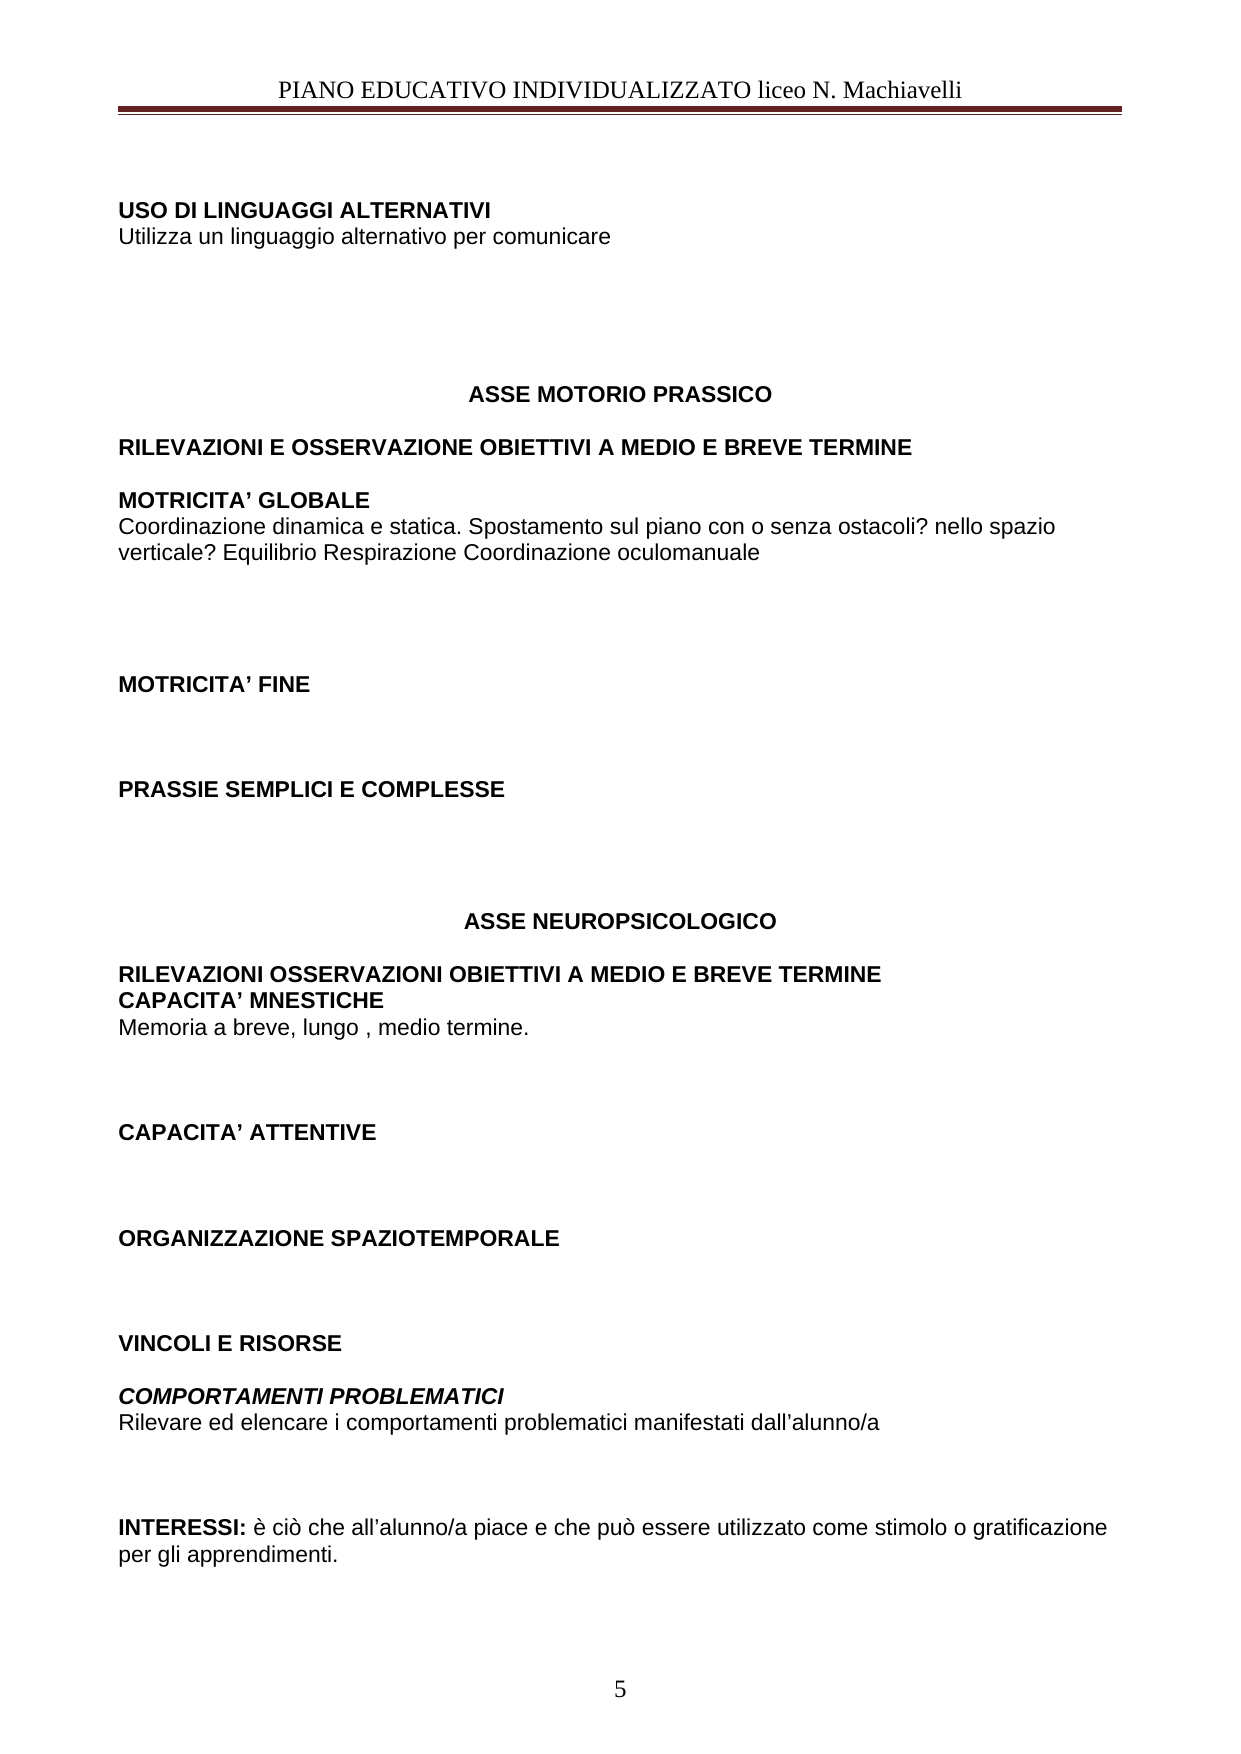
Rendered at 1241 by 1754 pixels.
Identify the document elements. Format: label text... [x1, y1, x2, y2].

text Utilizza un linguaggio alternativo per comunicare [118, 223, 1122, 249]
text PRASSIE SEMPLICI E COMPLESSE [118, 776, 1122, 803]
text Memoria a breve, lungo , medio termine. [118, 1014, 1122, 1040]
text CAPACITA’ MNESTICHE [118, 987, 1122, 1014]
text ORGANIZZAZIONE SPAZIOTEMPORALE [118, 1224, 1122, 1251]
text USO DI LINGUAGGI ALTERNATIVI [118, 197, 1122, 223]
text INTERESSI: è ciò che all’alunno/a piace e che può essere utilizzato come stimolo o gratificazione per gli apprendimenti. [118, 1514, 1122, 1567]
text MOTRICITA’ FINE [118, 671, 1122, 697]
text ASSE MOTORIO PRASSICO [118, 381, 1122, 407]
text CAPACITA’ ATTENTIVE [118, 1119, 1122, 1145]
text RILEVAZIONI OSSERVAZIONI OBIETTIVI A MEDIO E BREVE TERMINE [118, 961, 1122, 987]
text VINCOLI E RISORSE [118, 1330, 1122, 1356]
text COMPORTAMENTI PROBLEMATICI [118, 1383, 1122, 1409]
text ASSE NEUROPSICOLOGICO [118, 908, 1122, 934]
text Rilevare ed elencare i comportamenti problematici manifestati dall’alunno/a [118, 1409, 1122, 1435]
text RILEVAZIONI E OSSERVAZIONE OBIETTIVI A MEDIO E BREVE TERMINE [118, 434, 1122, 460]
text MOTRICITA’ GLOBALE [118, 487, 1122, 513]
text Coordinazione dinamica e statica. Spostamento sul piano con o senza ostacoli? nello spazio verticale? Equilibrio Respirazione Coordinazione oculomanuale [118, 513, 1122, 566]
